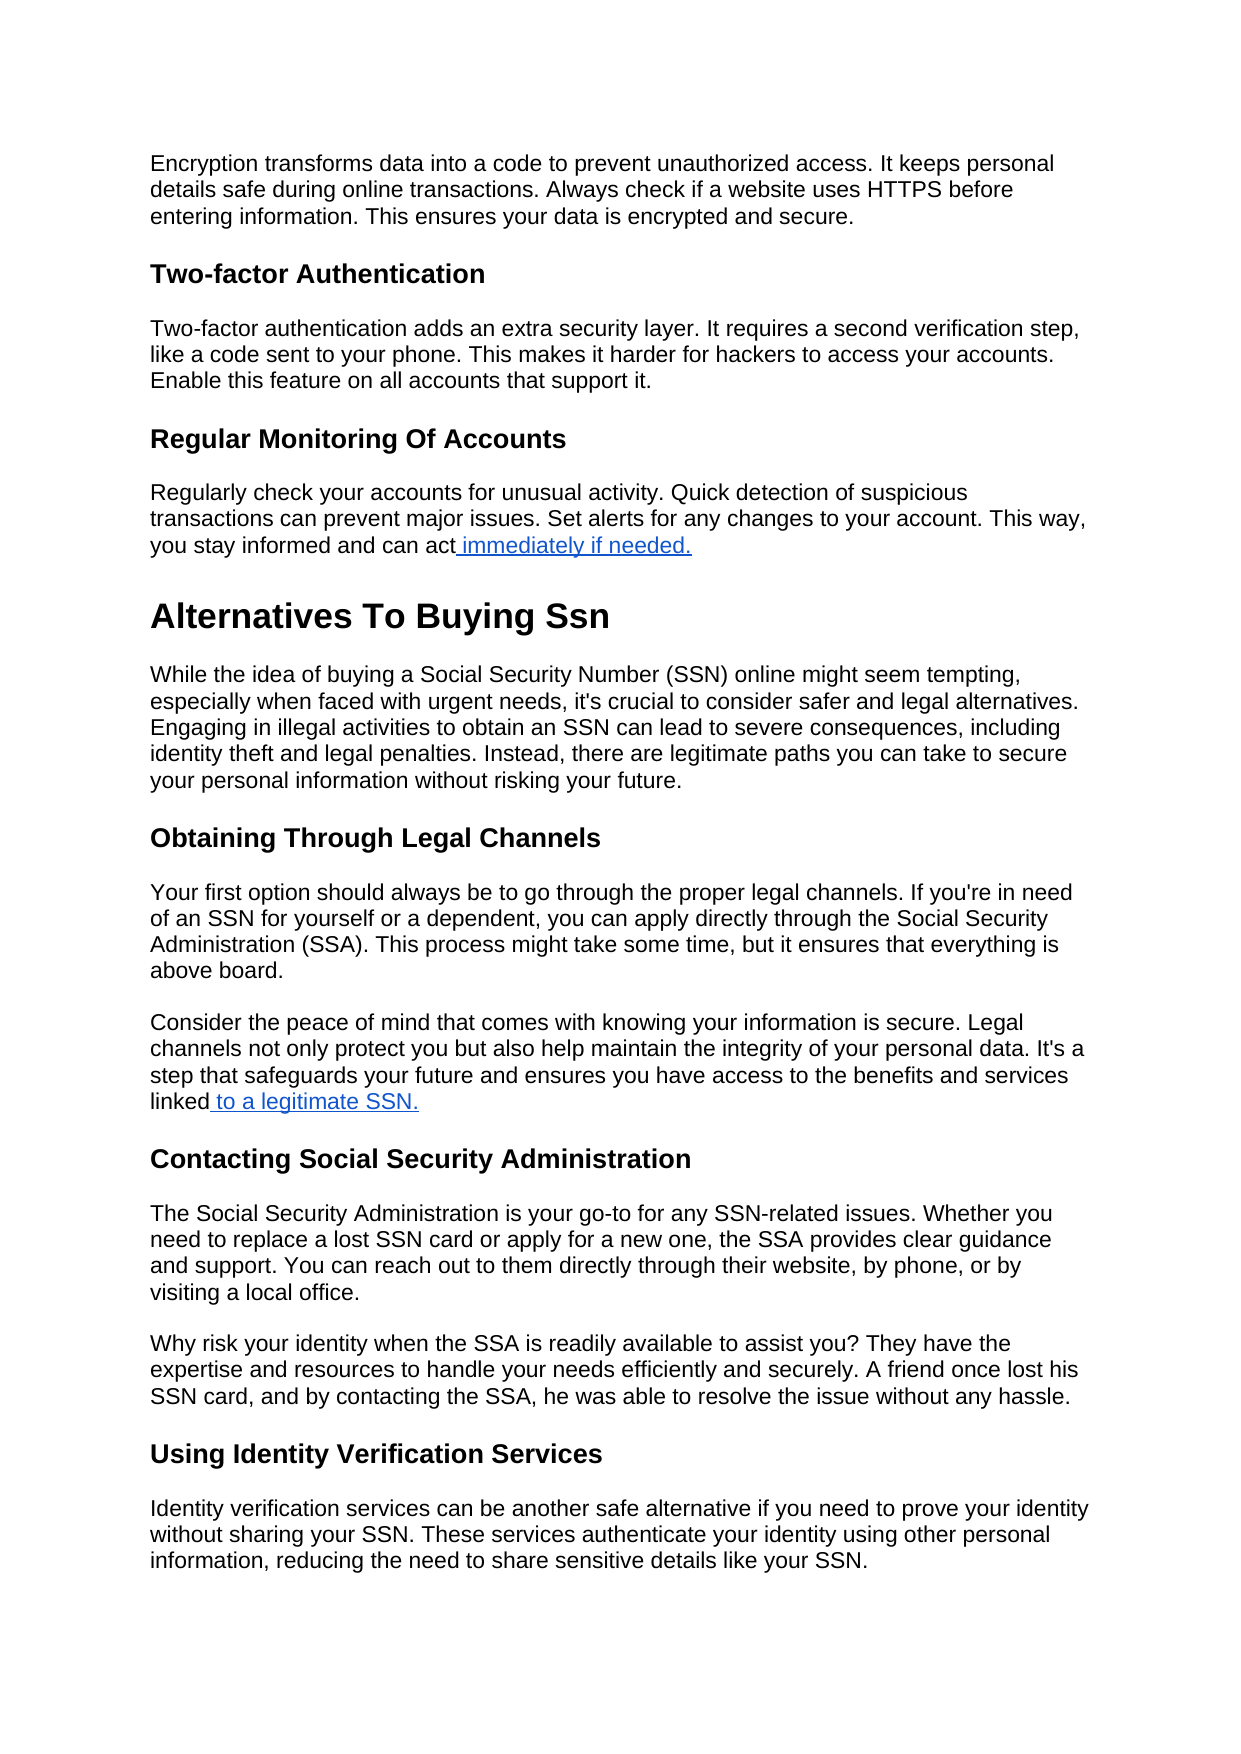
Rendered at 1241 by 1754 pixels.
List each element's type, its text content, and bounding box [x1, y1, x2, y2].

subtitle Two-factor Authentication [150, 258, 1090, 289]
text The Social Security Administration is your go-to for any SSN-related issues. Whether you need to replace a lost SSN card or apply for a new one, the SSA provides clear guidance and support. You can reach out to them directly through their website, by phone, or by visiting a local office. [150, 1200, 1090, 1305]
subtitle Alternatives To Buying Ssn [150, 596, 1090, 636]
text Two-factor authentication adds an extra security layer. It requires a second verification step, like a code sent to your phone. This makes it harder for hackers to access your accounts. Enable this feature on all accounts that support it. [150, 314, 1090, 393]
subtitle Using Identity Verification Services [150, 1438, 1090, 1469]
text Why risk your identity when the SSA is readily available to assist you? They have the expertise and resources to handle your needs efficiently and securely. A friend once lost his SSN card, and by contacting the SSA, he was able to resolve the issue without any hassle. [150, 1330, 1090, 1409]
text Encryption transforms data into a code to prevent unauthorized access. It keeps personal details safe during online transactions. Always check if a website uses HTTPS before entering information. This ensures your data is encrypted and secure. [150, 150, 1090, 229]
subtitle Regular Monitoring Of Accounts [150, 423, 1090, 454]
text While the idea of buying a Social Security Number (SSN) online might seem tempting, especially when faced with urgent needs, it's crucial to consider safer and legal alternatives. Engaging in illegal activities to obtain an SSN can lead to severe consequences, including identity theft and legal penalties. Instead, there are legitimate paths you can take to secure your personal information without risking your future. [150, 661, 1090, 793]
text Regularly check your accounts for unusual activity. Quick detection of suspicious transactions can prevent major issues. Set alerts for any changes to your account. This way, you stay informed and can act immediately if needed. [150, 479, 1090, 558]
text Your first option should always be to go through the proper legal channels. If you're in need of an SSN for yourself or a dependent, you can apply directly through the Social Security Administration (SSA). This process might take some time, but it ensures that everything is above board. [150, 878, 1090, 984]
subtitle Contacting Social Security Administration [150, 1143, 1090, 1175]
subtitle Obtaining Through Legal Channels [150, 822, 1090, 853]
text Consider the peace of mind that comes with knowing your information is secure. Legal channels not only protect you but also help maintain the integrity of your personal data. It's a step that safeguards your future and ensures you have access to the benefits and services linked to a legitimate SSN. [150, 1009, 1090, 1114]
text Identity verification services can be another safe alternative if you need to prove your identity without sharing your SSN. These services authenticate your identity using other personal information, reducing the need to share sensitive details like your SSN. [150, 1494, 1090, 1574]
